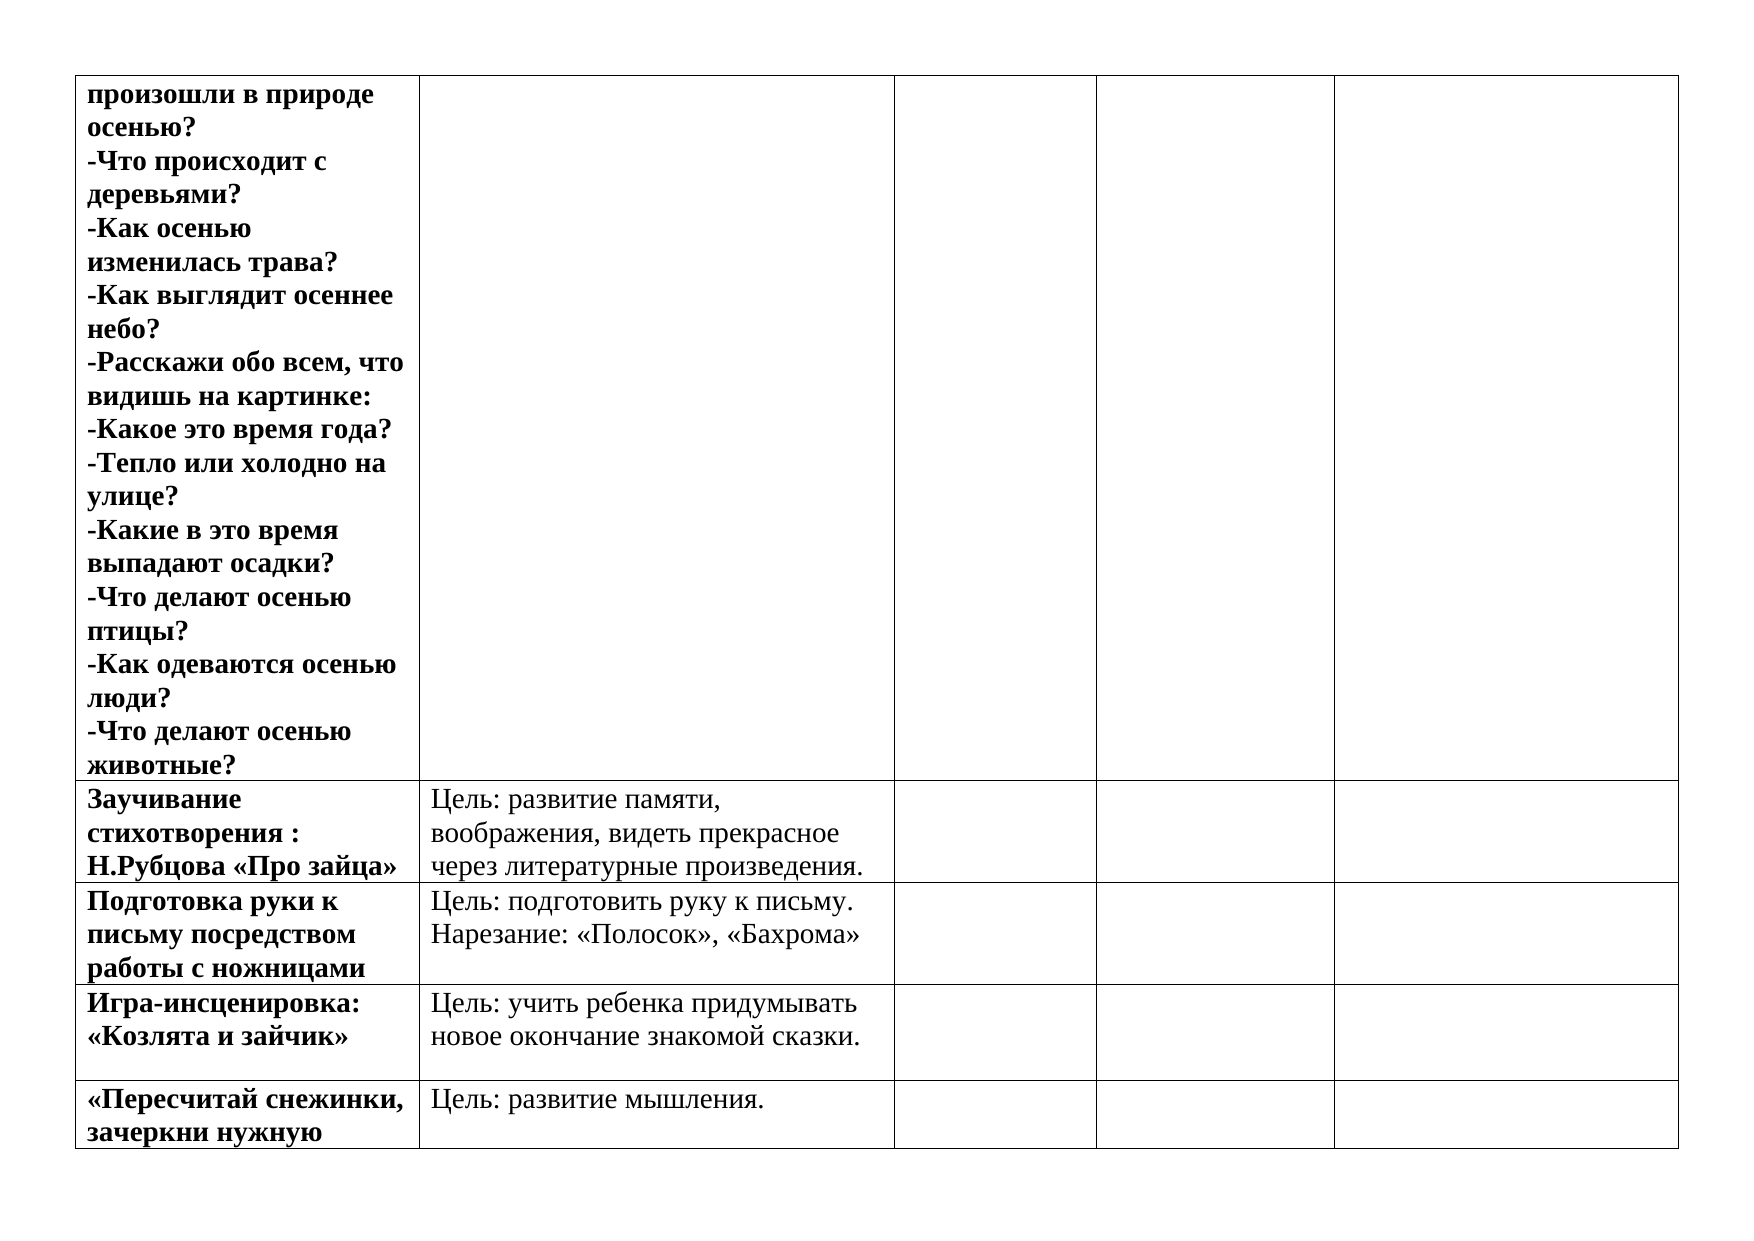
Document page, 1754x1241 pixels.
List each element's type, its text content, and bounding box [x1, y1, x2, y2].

table_cell Заучивание стихотворения : Н.Рубцова «Про зайца» [76, 781, 419, 882]
table_cell [1097, 883, 1334, 984]
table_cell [76, 76, 419, 780]
table_cell [1335, 76, 1678, 780]
table_cell [1335, 1081, 1678, 1148]
table_cell [895, 781, 1096, 882]
table_cell [1097, 985, 1334, 1080]
table_cell [1097, 781, 1334, 882]
table_cell [1335, 985, 1678, 1080]
table_cell [1335, 883, 1678, 984]
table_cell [420, 1081, 894, 1148]
table_cell Игра-инсценировка: «Козлята и зайчик» [76, 985, 419, 1080]
table_cell [895, 985, 1096, 1080]
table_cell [420, 76, 894, 780]
table_cell [895, 76, 1096, 780]
table_cell [1097, 1081, 1334, 1148]
table_cell [1335, 781, 1678, 882]
table_cell Подготовка руки к письму посредством работы с ножницами [76, 883, 419, 984]
table_cell [895, 883, 1096, 984]
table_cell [76, 1081, 419, 1148]
table_cell [1097, 76, 1334, 780]
table_cell Цель: развитие памяти, воображения, видеть прекрасное через литературные произведения. [420, 781, 894, 882]
table_cell Цель: подготовить руку к письму. Нарезание: «Полосок», «Бахрома» [420, 883, 894, 984]
table_cell [895, 1081, 1096, 1148]
table_cell Цель: учить ребенка придумывать новое окончание знакомой сказки. [420, 985, 894, 1080]
